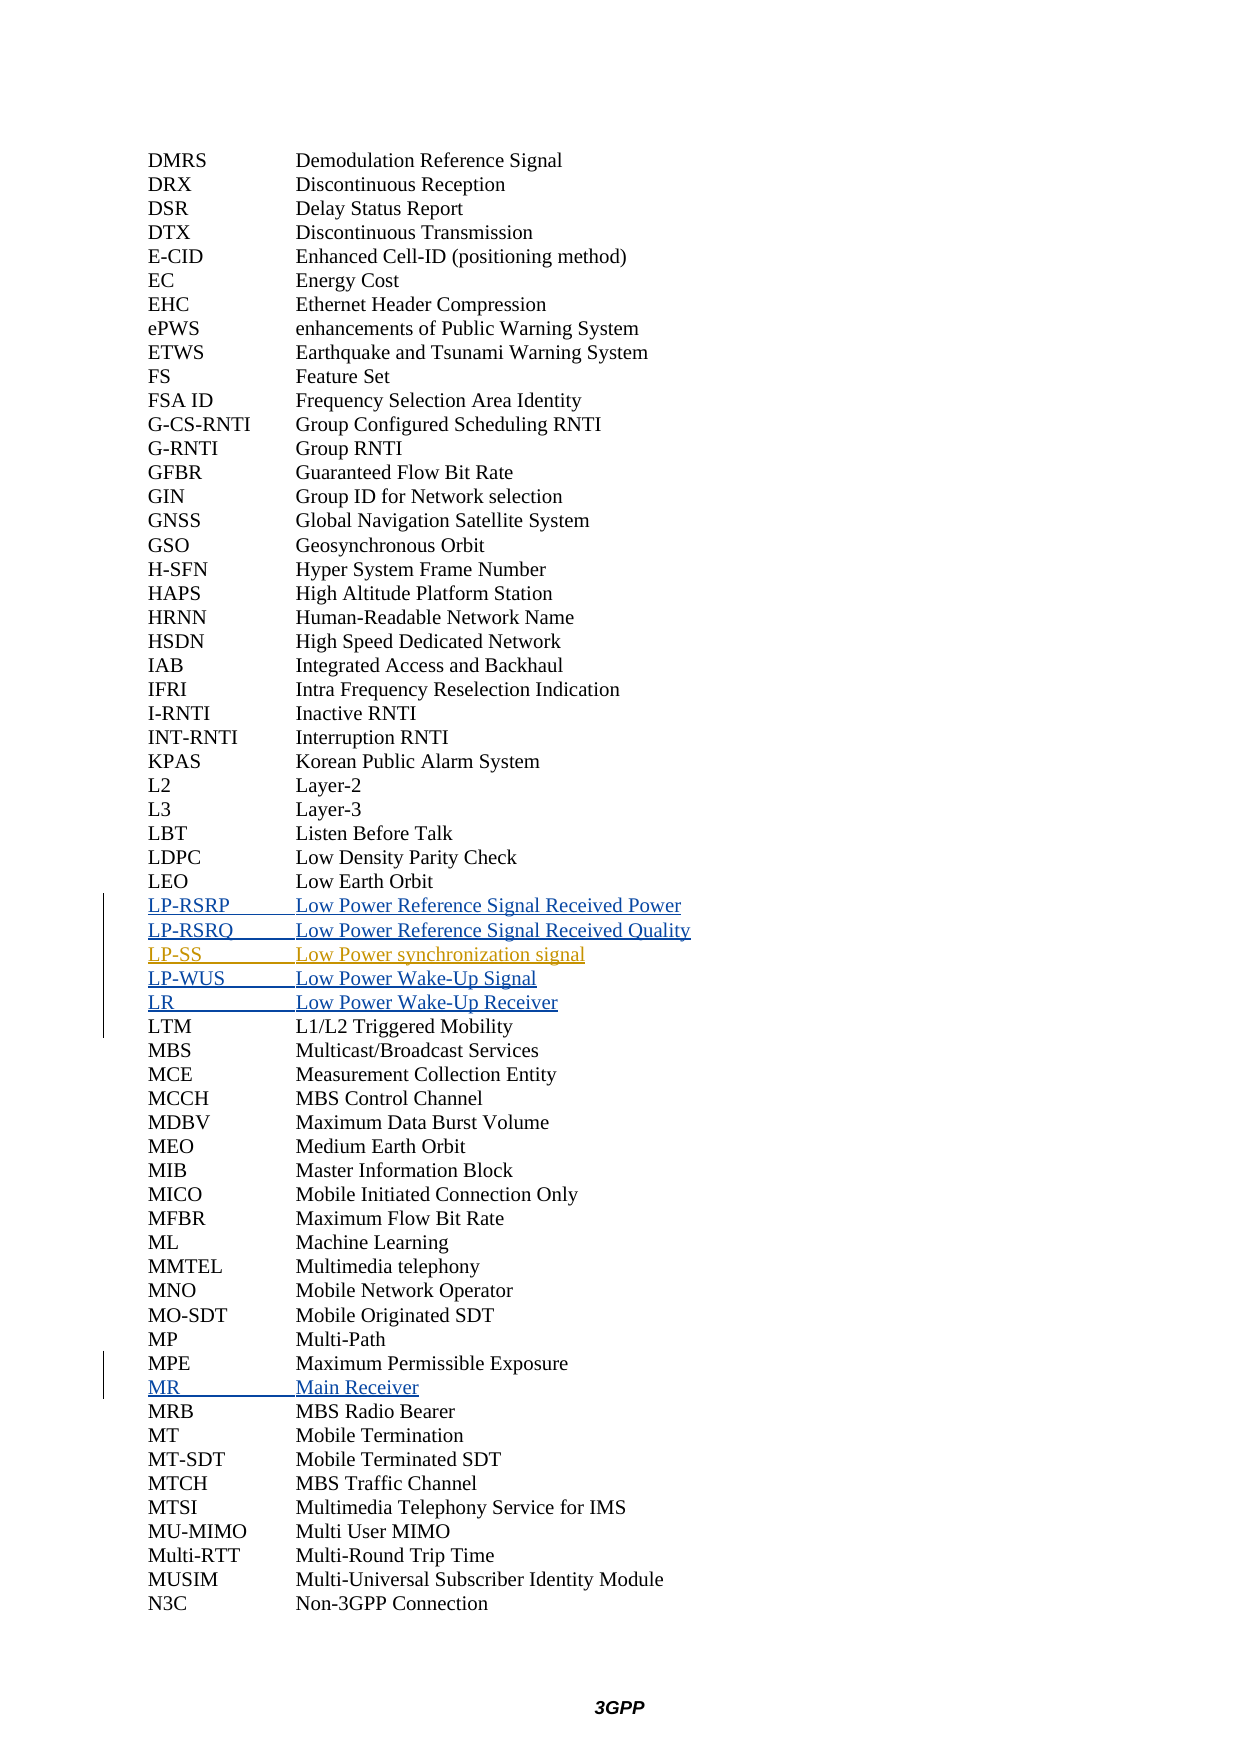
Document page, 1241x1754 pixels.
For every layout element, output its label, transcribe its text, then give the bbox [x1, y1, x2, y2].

text LTM L1/L2 Triggered Mobility [148, 1014, 1122, 1038]
text IFRI Intra Frequency Reselection Indication [148, 677, 1122, 701]
text MEO Medium Earth Orbit [148, 1134, 1122, 1158]
text MCCH MBS Control Channel [148, 1086, 1122, 1110]
text HSDN High Speed Dedicated Network [148, 629, 1122, 653]
text HAPS High Altitude Platform Station [148, 581, 1122, 605]
text IAB Integrated Access and Backhaul [148, 653, 1122, 677]
text G-RNTI Group RNTI [148, 436, 1122, 460]
text KPAS Korean Public Alarm System [148, 749, 1122, 773]
text MDBV Maximum Data Burst Volume [148, 1110, 1122, 1134]
text GIN Group ID for Network selection [148, 484, 1122, 508]
text MP Multi-Path [148, 1327, 1122, 1351]
text ML Machine Learning [148, 1230, 1122, 1254]
text GNSS Global Navigation Satellite System [148, 508, 1122, 532]
text MICO Mobile Initiated Connection Only [148, 1182, 1122, 1206]
text G-CS-RNTI Group Configured Scheduling RNTI [148, 412, 1122, 436]
text DTX Discontinuous Transmission [148, 220, 1122, 244]
text FSA ID Frequency Selection Area Identity [148, 388, 1122, 412]
text INT-RNTI Interruption RNTI [148, 725, 1122, 749]
text MIB Master Information Block [148, 1158, 1122, 1182]
text EHC Ethernet Header Compression [148, 292, 1122, 316]
text GSO Geosynchronous Orbit [148, 532, 1122, 557]
text N3C Non-3GPP Connection [148, 1591, 1122, 1615]
text DSR Delay Status Report [148, 196, 1122, 220]
text MTSI Multimedia Telephony Service for IMS [148, 1495, 1122, 1519]
text GFBR Guaranteed Flow Bit Rate [148, 460, 1122, 484]
text FS Feature Set [148, 364, 1122, 388]
text MRB MBS Radio Bearer [148, 1399, 1122, 1423]
text DMRS Demodulation Reference Signal [148, 147, 1122, 172]
text MUSIM Multi-Universal Subscriber Identity Module [148, 1567, 1122, 1591]
text L2 Layer-2 [148, 773, 1122, 797]
text MPE Maximum Permissible Exposure [148, 1351, 1122, 1375]
text LBT Listen Before Talk [148, 821, 1122, 845]
text H-SFN Hyper System Frame Number [148, 557, 1122, 581]
text EC Energy Cost [148, 268, 1122, 292]
text MO-SDT Mobile Originated SDT [148, 1302, 1122, 1327]
text DRX Discontinuous Reception [148, 172, 1122, 196]
text E-CID Enhanced Cell-ID (positioning method) [148, 244, 1122, 268]
text MTCH MBS Traffic Channel [148, 1471, 1122, 1495]
text HRNN Human-Readable Network Name [148, 605, 1122, 629]
text LDPC Low Density Parity Check [148, 845, 1122, 869]
text MNO Mobile Network Operator [148, 1278, 1122, 1302]
text MT Mobile Termination [148, 1423, 1122, 1447]
text MFBR Maximum Flow Bit Rate [148, 1206, 1122, 1230]
text ETWS Earthquake and Tsunami Warning System [148, 340, 1122, 364]
text LEO Low Earth Orbit [148, 869, 1122, 893]
text L3 Layer-3 [148, 797, 1122, 821]
text MCE Measurement Collection Entity [148, 1062, 1122, 1086]
text Multi-RTT Multi-Round Trip Time [148, 1543, 1122, 1567]
text MMTEL Multimedia telephony [148, 1254, 1122, 1278]
text MBS Multicast/Broadcast Services [148, 1038, 1122, 1062]
text MU-MIMO Multi User MIMO [148, 1519, 1122, 1543]
text ePWS enhancements of Public Warning System [148, 316, 1122, 340]
text I-RNTI Inactive RNTI [148, 701, 1122, 725]
text MT-SDT Mobile Terminated SDT [148, 1447, 1122, 1471]
